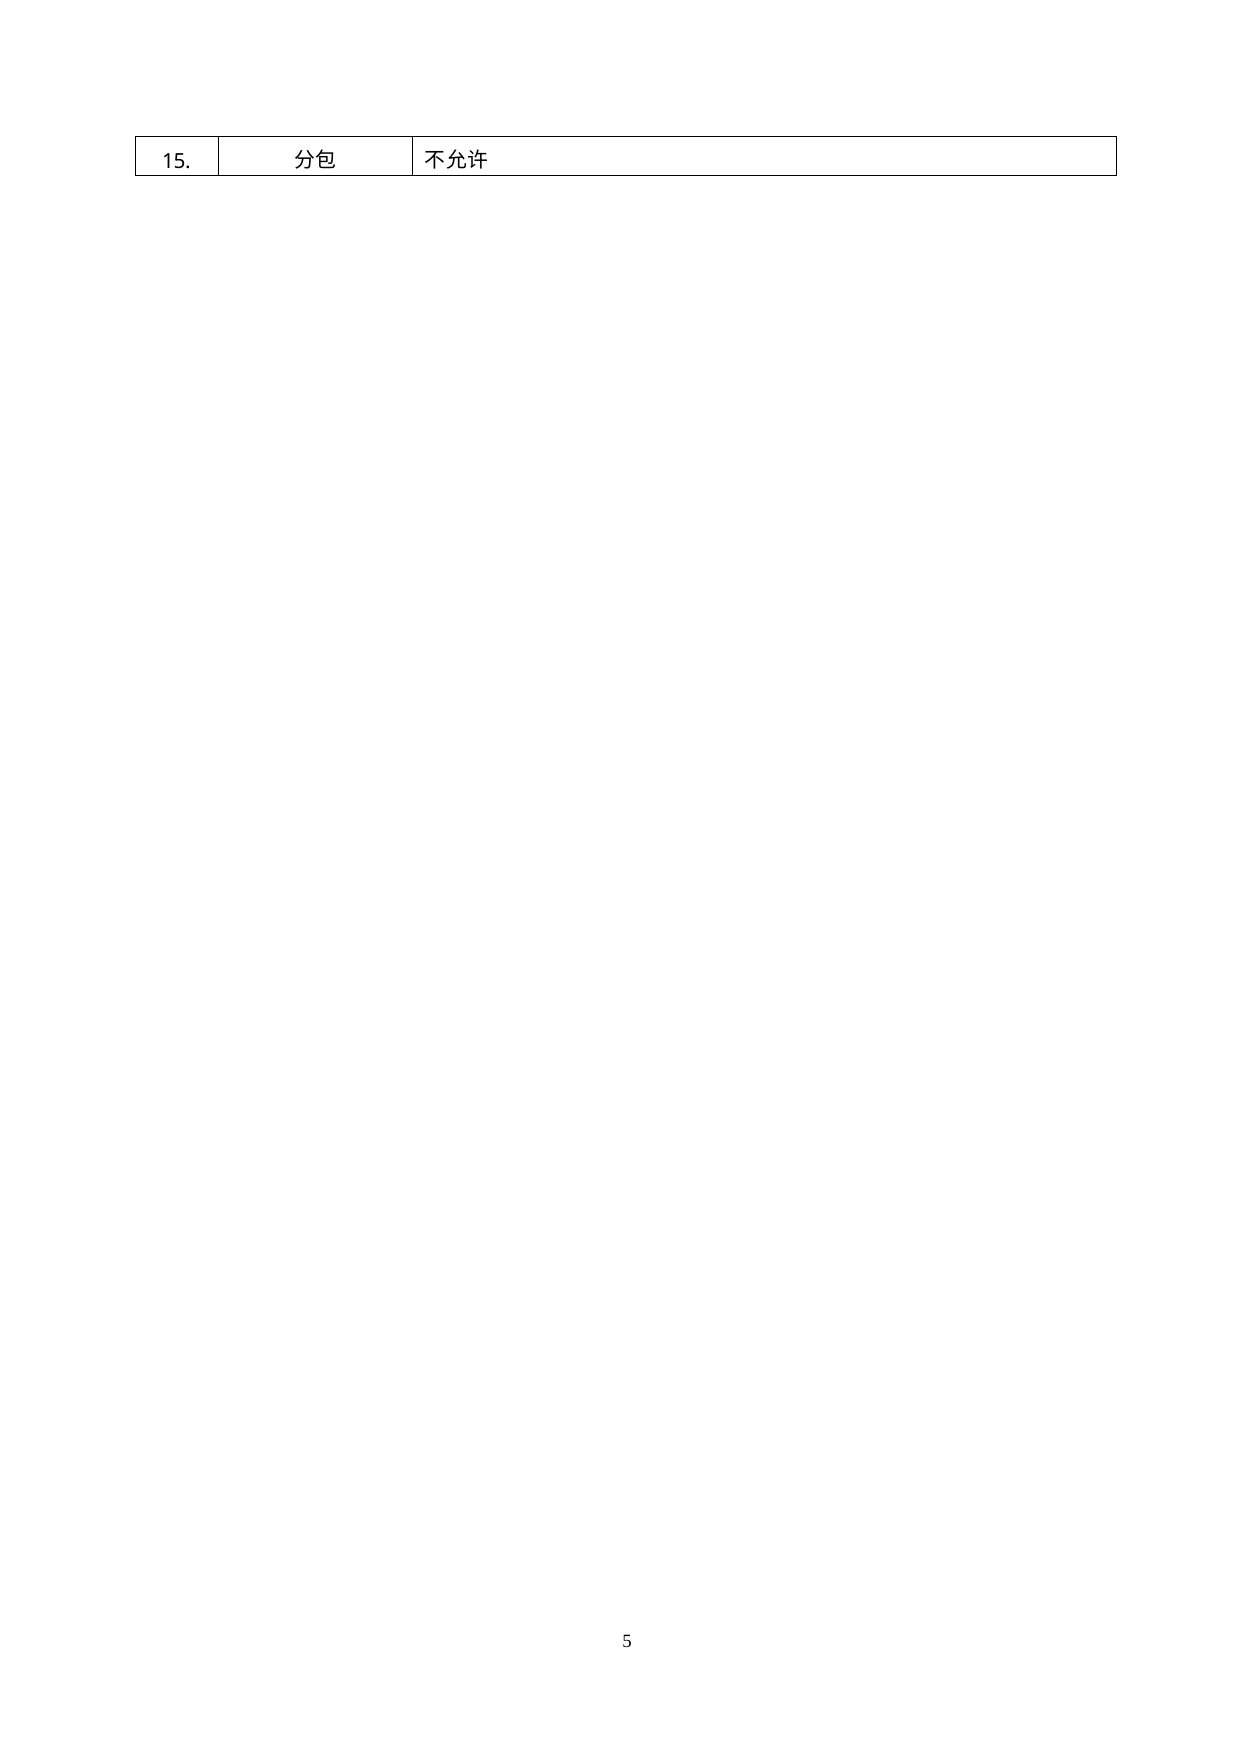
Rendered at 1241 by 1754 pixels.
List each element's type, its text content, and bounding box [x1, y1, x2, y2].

table_cell 分包 [219, 137, 412, 175]
table_cell 15. [136, 137, 218, 175]
table_cell 不允许 [413, 137, 1116, 175]
